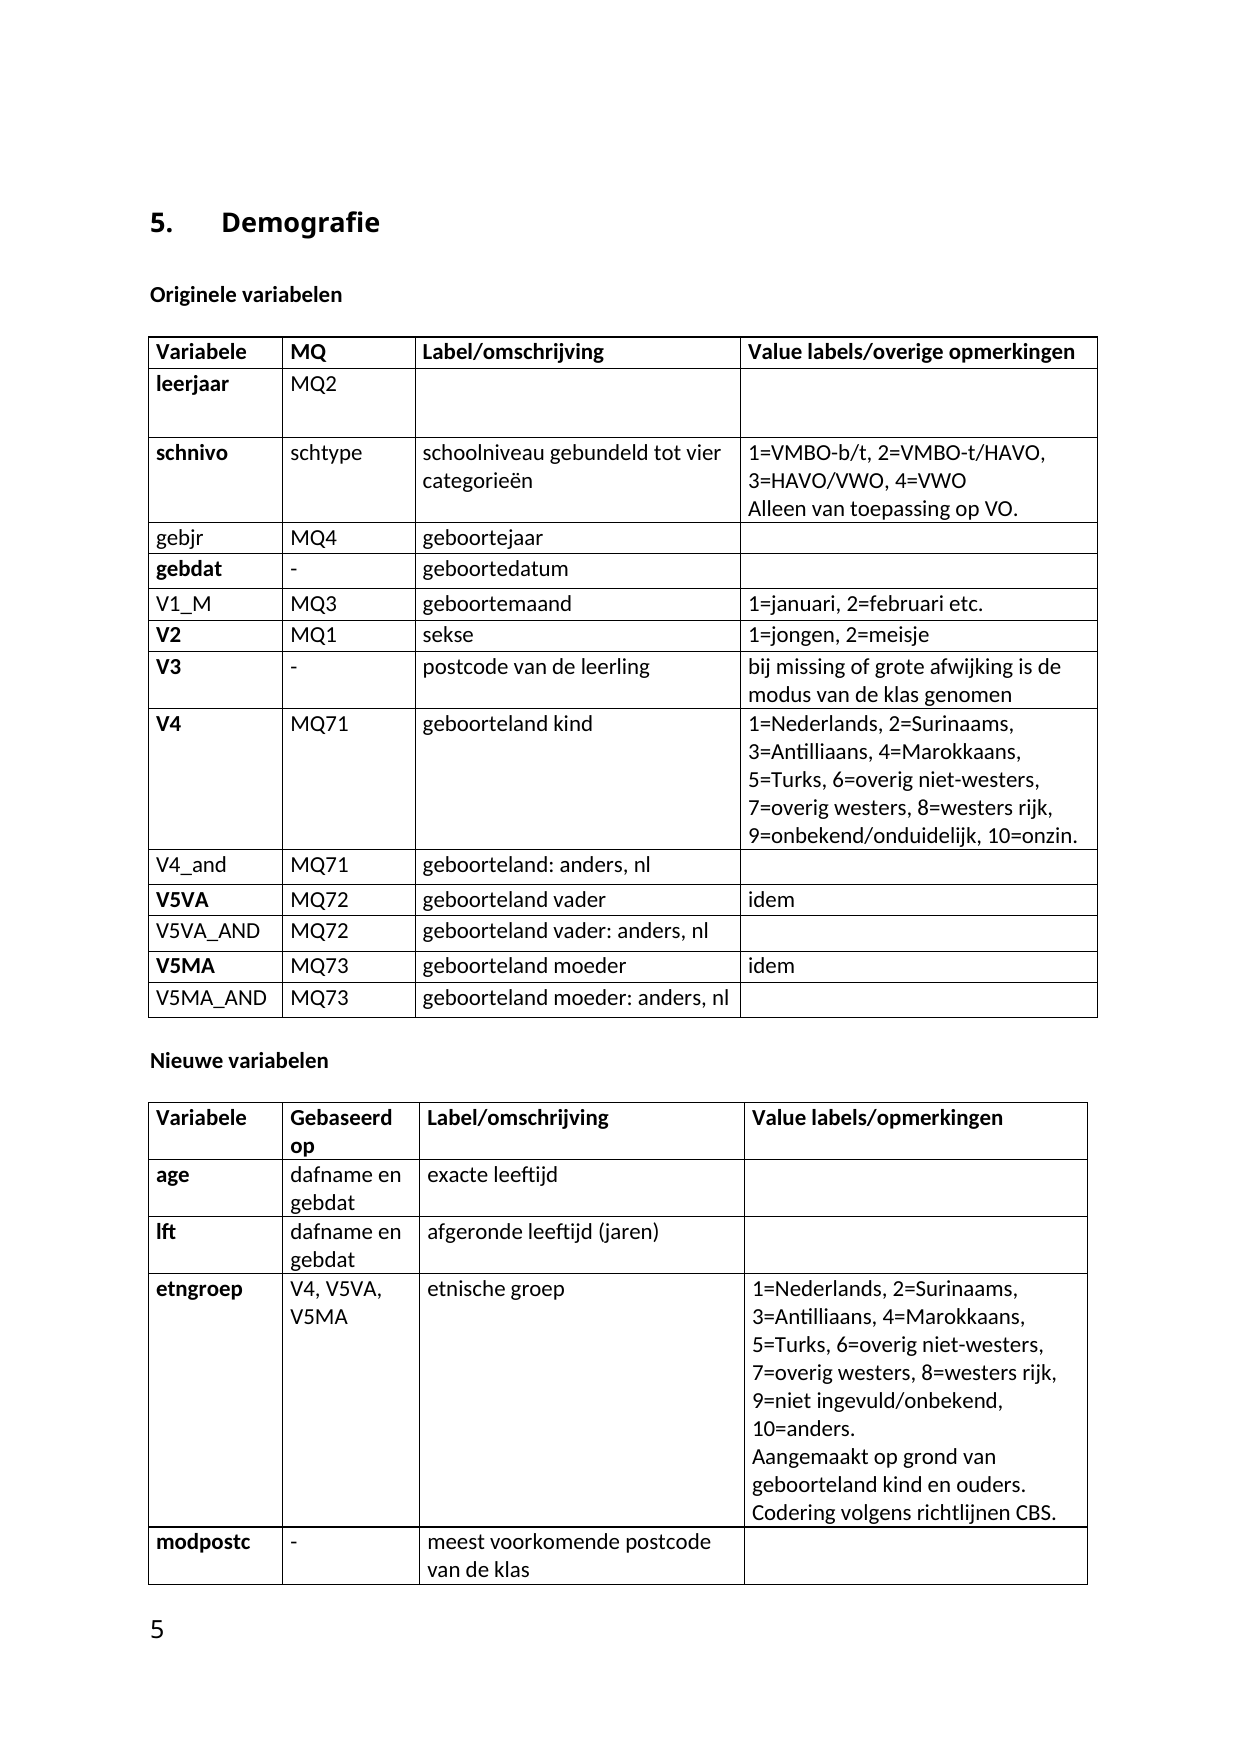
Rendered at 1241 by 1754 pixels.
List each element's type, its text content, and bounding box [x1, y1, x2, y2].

table_cell [741, 523, 1097, 553]
table_cell V4_and [149, 850, 282, 884]
table_cell 1=Nederlands, 2=Surinaams, 3=Antilliaans, 4=Marokkaans, 5=Turks, 6=overig niet-westers, 7=overig westers, 8=westers rijk, 9=onbekend/onduidelijk, 10=onzin. [741, 709, 1097, 849]
table_cell V2 [149, 621, 282, 651]
table_cell 1=jongen, 2=meisje [741, 621, 1097, 651]
table_cell V3 [149, 652, 282, 708]
table_cell geboorteland vader: anders, nl [416, 916, 740, 951]
table_cell V5MA [149, 952, 282, 982]
table_cell V5VA_AND [149, 916, 282, 951]
table_cell meest voorkomende postcode van de klas [420, 1528, 744, 1583]
table_cell age [149, 1160, 282, 1216]
table_cell MQ72 [283, 885, 415, 915]
subtitle Demografie [150, 203, 1090, 240]
table_cell dafname en gebdat [283, 1160, 419, 1216]
table_cell dafname en gebdat [283, 1217, 419, 1273]
table_cell MQ71 [283, 850, 415, 884]
table_cell postcode van de leerling [416, 652, 740, 708]
table_cell [741, 850, 1097, 884]
table_cell V4, V5VA, V5MA [283, 1274, 419, 1526]
table_cell MQ4 [283, 523, 415, 553]
table_cell modpostc [149, 1528, 282, 1583]
table_cell 1=januari, 2=februari etc. [741, 589, 1097, 619]
table_cell idem [741, 885, 1097, 915]
table_cell 1=VMBO-b/t, 2=VMBO-t/HAVO, 3=HAVO/VWO, 4=VWO Alleen van toepassing op VO. [741, 438, 1097, 522]
table_cell geboortemaand [416, 589, 740, 619]
table_cell - [283, 554, 415, 588]
table_cell schoolniveau gebundeld tot vier categorieën [416, 438, 740, 522]
table_cell geboorteland moeder [416, 952, 740, 982]
table_cell - [283, 1528, 419, 1583]
table_cell V4 [149, 709, 282, 849]
table_cell leerjaar [149, 369, 282, 437]
table_cell afgeronde leeftijd (jaren) [420, 1217, 744, 1273]
table_cell geboorteland vader [416, 885, 740, 915]
table_cell idem [741, 952, 1097, 982]
table_cell geboorteland: anders, nl [416, 850, 740, 884]
table_cell etngroep [149, 1274, 282, 1526]
table_cell MQ73 [283, 983, 415, 1017]
table_cell [741, 369, 1097, 437]
table_cell - [283, 652, 415, 708]
table_cell lft [149, 1217, 282, 1273]
table_cell V1_M [149, 589, 282, 619]
table_header Variabele [149, 338, 282, 368]
table_cell [416, 369, 740, 437]
table_cell gebdat [149, 554, 282, 588]
text Originele variabelen [150, 280, 1090, 308]
table_cell MQ1 [283, 621, 415, 651]
table_header Variabele [149, 1103, 282, 1159]
table_cell schnivo [149, 438, 282, 522]
table_cell exacte leeftijd [420, 1160, 744, 1216]
table_cell MQ3 [283, 589, 415, 619]
table_cell V5VA [149, 885, 282, 915]
table_header MQ [283, 338, 415, 368]
table_cell MQ71 [283, 709, 415, 849]
table_cell geboortedatum [416, 554, 740, 588]
table_header Gebaseerd op [283, 1103, 419, 1159]
table_cell [741, 554, 1097, 588]
table_cell geboorteland kind [416, 709, 740, 849]
table_cell etnische groep [420, 1274, 744, 1526]
table_cell bij missing of grote afwijking is de modus van de klas genomen [741, 652, 1097, 708]
table_cell MQ72 [283, 916, 415, 951]
text Nieuwe variabelen [150, 1046, 1090, 1074]
table_cell sekse [416, 621, 740, 651]
table_cell [741, 983, 1097, 1017]
table_cell [745, 1217, 1087, 1273]
table_cell 1=Nederlands, 2=Surinaams, 3=Antilliaans, 4=Marokkaans, 5=Turks, 6=overig niet-westers, 7=overig westers, 8=westers rijk, 9=niet ingevuld/onbekend, 10=anders. Aangemaakt op grond van geboorteland kind en ouders. Codering volgens richtlijnen CBS. [745, 1274, 1087, 1526]
table_cell [745, 1160, 1087, 1216]
table_cell geboortejaar [416, 523, 740, 553]
table_header Label/omschrijving [420, 1103, 744, 1159]
table_cell [745, 1528, 1087, 1583]
table_cell MQ73 [283, 952, 415, 982]
table_header Value labels/overige opmerkingen [741, 338, 1097, 368]
table_cell schtype [283, 438, 415, 522]
table_header Label/omschrijving [416, 338, 740, 368]
table_cell MQ2 [283, 369, 415, 437]
table_cell geboorteland moeder: anders, nl [416, 983, 740, 1017]
table_cell [741, 916, 1097, 951]
table_header Value labels/opmerkingen [745, 1103, 1087, 1159]
table_cell gebjr [149, 523, 282, 553]
table_cell V5MA_AND [149, 983, 282, 1017]
